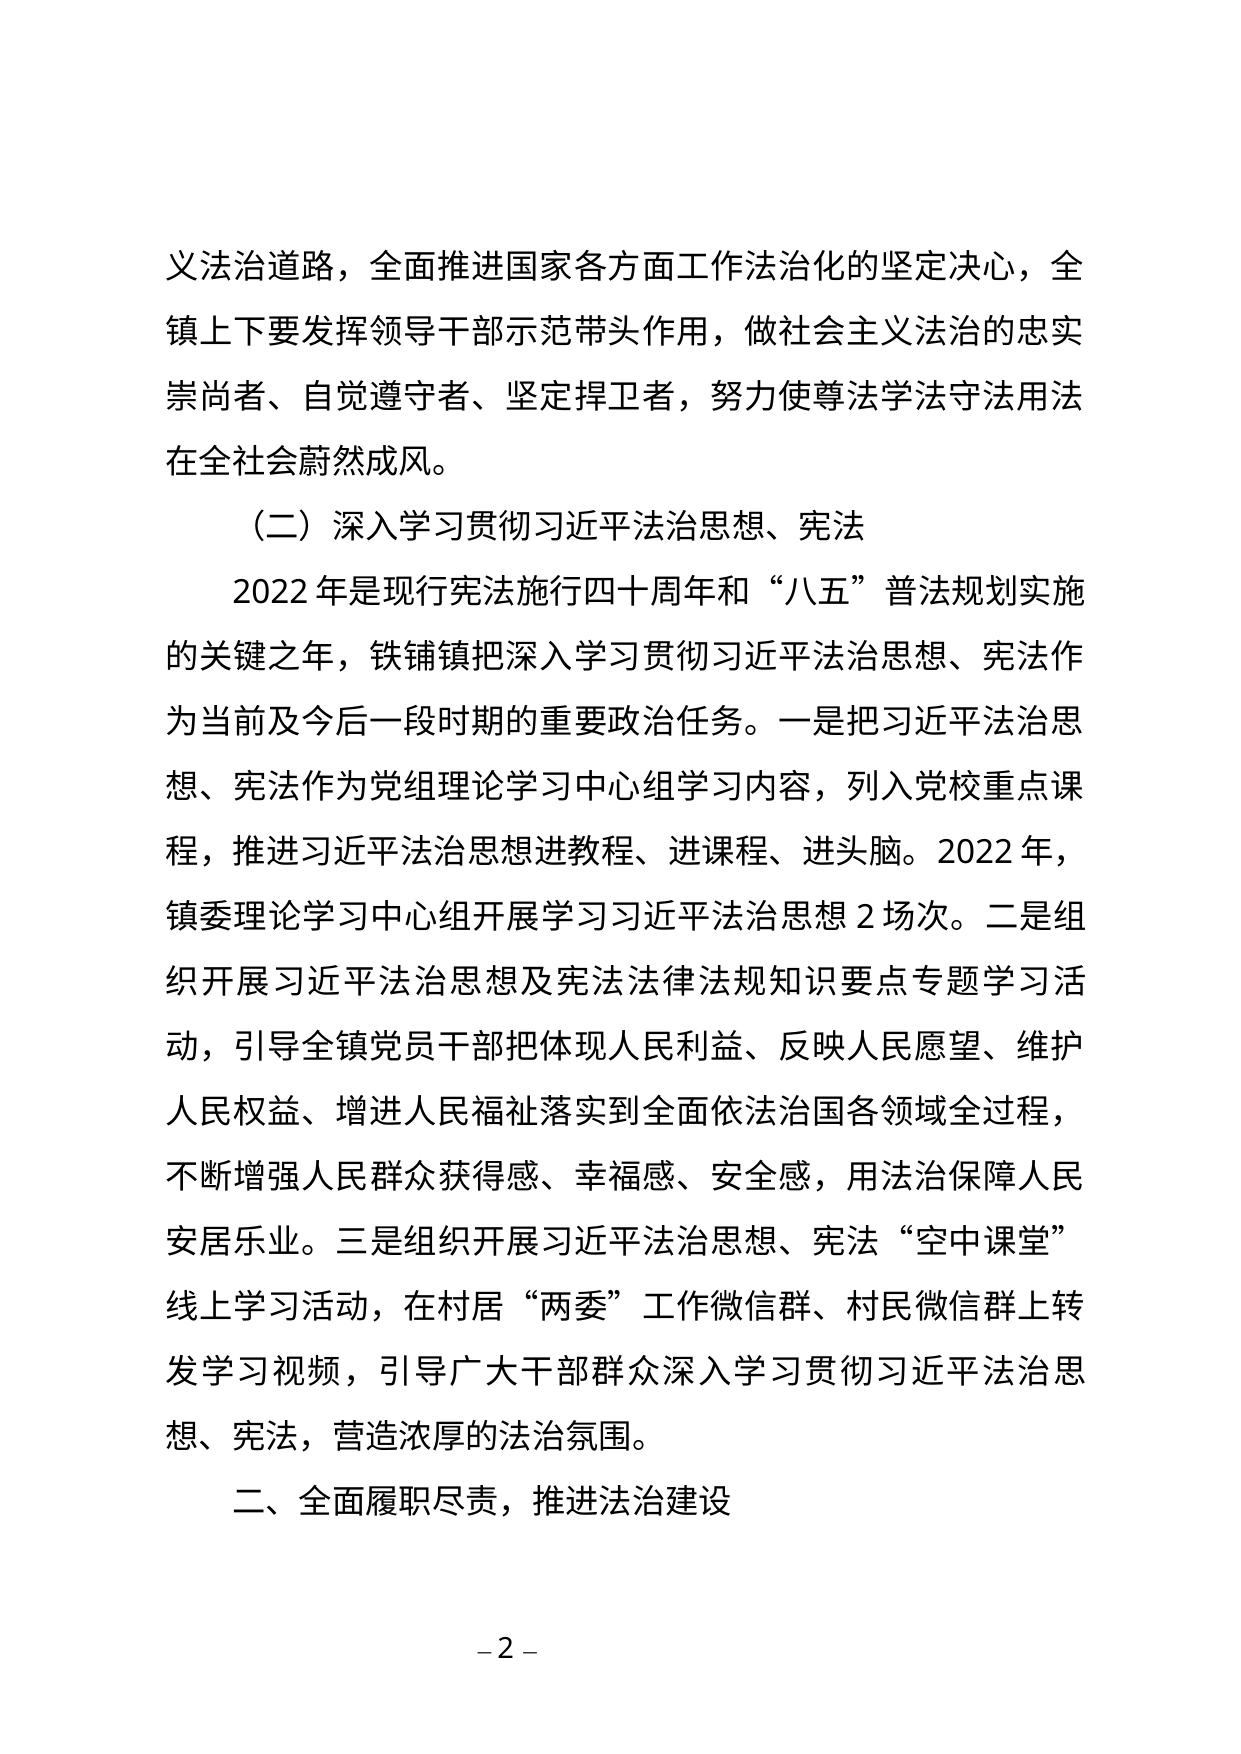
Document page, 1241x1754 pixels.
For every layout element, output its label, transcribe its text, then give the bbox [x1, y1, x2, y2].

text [165, 231, 1087, 491]
text 二、全面履职尽责，推进法治建设 [165, 1466, 1087, 1531]
text （二）深入学习贯彻习近平法治思想、宪法 [165, 491, 1087, 556]
text 2022年是现行宪法施行四十周年和“八五”普法规划实施的关键之年，铁铺镇把深入学习贯彻习近平法治思想、宪法作为当前及今后一段时期的重要政治任务。一是把习近平法治思想、宪法作为党组理论学习中心组学习内容，列入党校重点课程，推进习近平法治思想进教程、进课程、进头脑。2022年，镇委理论学习中心组开展学习习近平法治思想2场次。二是组织开展习近平法治思想及宪法法律法规知识要点专题学习活动，引导全镇党员干部把体现人民利益、反映人民愿望、维护人民权益、增进人民福祉落实到全面依法治国各领域全过程，不断增强人民群众获得感、幸福感、安全感，用法治保障人民安居乐业。三是组织开展习近平法治思想、宪法“空中课堂”线上学习活动，在村居“两委”工作微信群、村民微信群上转发学习视频，引导广大干部群众深入学习贯彻习近平法治思想、宪法，营造浓厚的法治氛围。 [165, 556, 1087, 1466]
